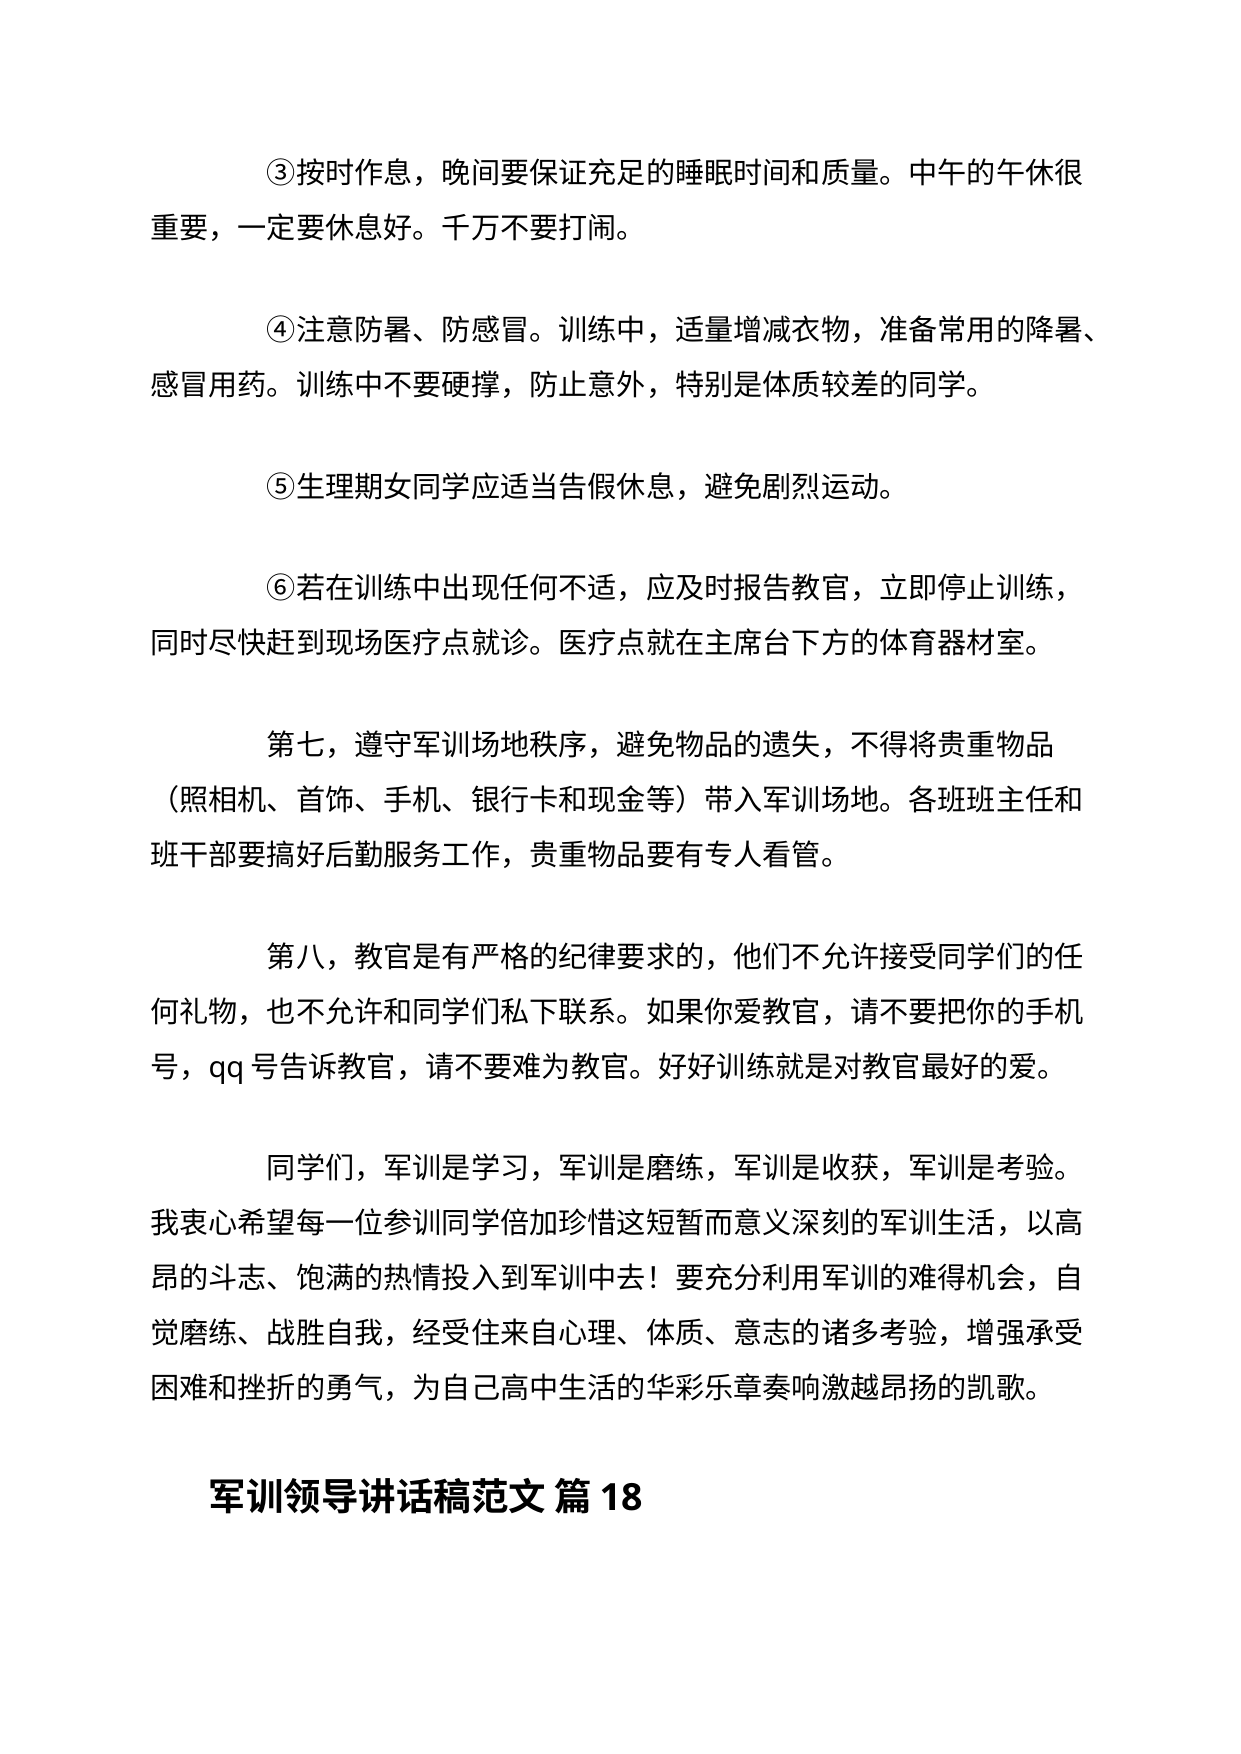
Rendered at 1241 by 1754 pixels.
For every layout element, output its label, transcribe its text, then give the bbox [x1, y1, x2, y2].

text ④注意防暑、防感冒。训练中，适量增减衣物，准备常用的降暑、感冒用药。训练中不要硬撑，防止意外，特别是体质较差的同学。 [150, 307, 1090, 404]
text ⑤生理期女同学应适当告假休息，避免剧烈运动。 [150, 463, 1090, 506]
text ③按时作息，晚间要保证充足的睡眠时间和质量。中午的午休很重要，一定要休息好。千万不要打闹。 [150, 150, 1090, 247]
text 第八，教官是有严格的纪律要求的，他们不允许接受同学们的任何礼物，也不允许和同学们私下联系。如果你爱教官，请不要把你的手机号，qq号告诉教官，请不要难为教官。好好训练就是对教官最好的爱。 [150, 933, 1090, 1086]
text 第七，遵守军训场地秩序，避免物品的遗失，不得将贵重物品（照相机、首饰、手机、银行卡和现金等）带入军训场地。各班班主任和班干部要搞好后勤服务工作，贵重物品要有专人看管。 [150, 722, 1090, 874]
text 同学们，军训是学习，军训是磨练，军训是收获，军训是考验。我衷心希望每一位参训同学倍加珍惜这短暂而意义深刻的军训生活，以高昂的斗志、饱满的热情投入到军训中去！要充分利用军训的难得机会，自觉磨练、战胜自我，经受住来自心理、体质、意志的诸多考验，增强承受困难和挫折的勇气，为自己高中生活的华彩乐章奏响激越昂扬的凯歌。 [150, 1145, 1090, 1407]
text ⑥若在训练中出现任何不适，应及时报告教官，立即停止训练，同时尽快赶到现场医疗点就诊。医疗点就在主席台下方的体育器材室。 [150, 565, 1090, 662]
text 军训领导讲话稿范文 篇18 [150, 1466, 1090, 1521]
